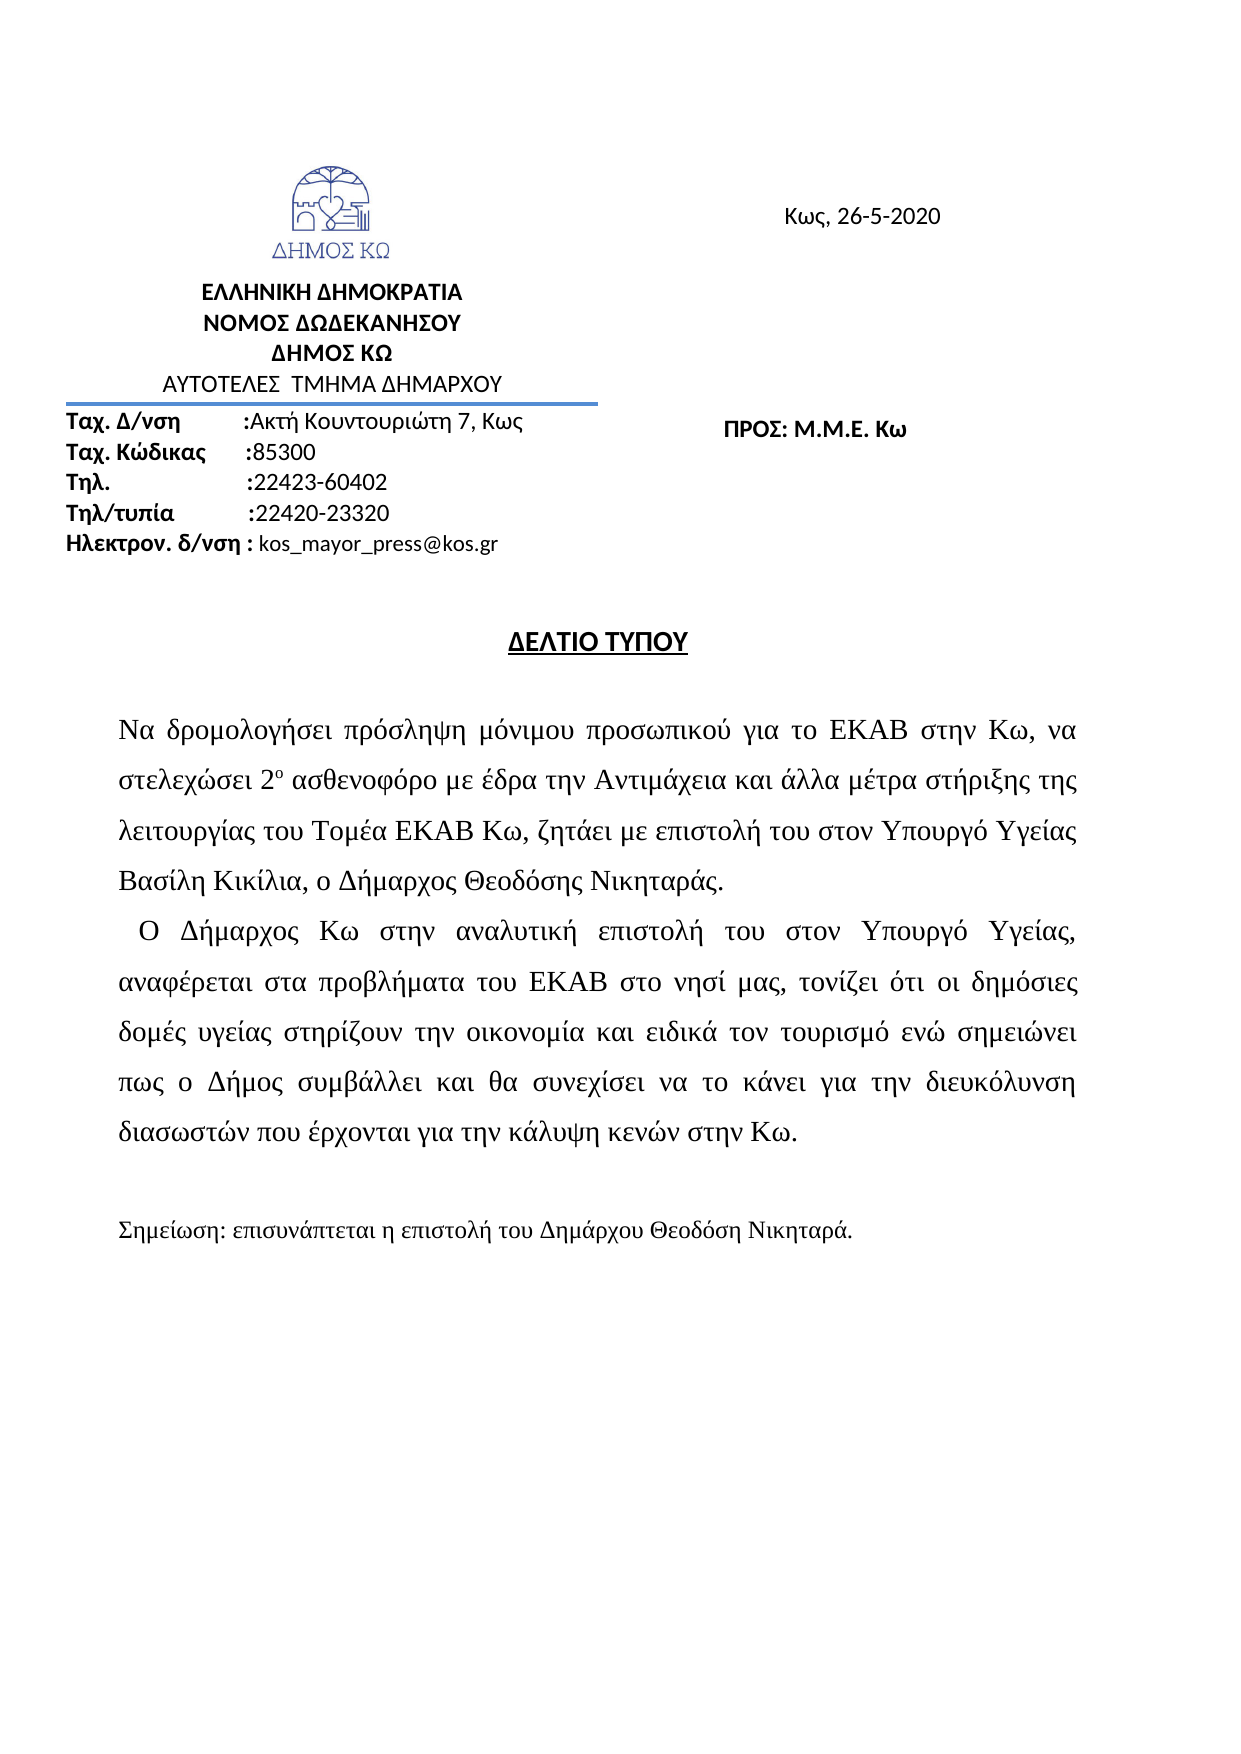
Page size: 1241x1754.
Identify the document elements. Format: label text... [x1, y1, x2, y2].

picture [269, 158, 395, 277]
text ΠΡΟΣ: Μ.Μ.Ε. Κω [614, 413, 1078, 443]
text Ο Δήμαρχος Κω στην αναλυτική επιστολή του στον Υπουργό Υγείας, αναφέρεται στα προβλήματα του ΕΚΑΒ στο νησί μας, τονίζει ότι οι δημόσιες δομές υγείας στηρίζουν την οικονομία και ειδικά τον τουρισμό ενώ σημειώνει πως ο Δήμος συμβάλλει και θα συνεχίσει να το κάνει για την διευκόλυνση διασωστών που έρχονται για την κάλυψη κενών στην Κω. [118, 913, 1078, 1148]
text Σημείωση: επισυνάπτεται η επιστολή του Δημάρχου Θεοδόση Νικηταρά. [118, 1215, 1078, 1244]
text Να δρομολογήσει πρόσληψη μόνιμου προσωπικού για το ΕΚΑΒ στην Κω, να στελεχώσει 2ο ασθενοφόρο με έδρα την Αντιμάχεια και άλλα μέτρα στήριξης της λειτουργίας του Τομέα ΕΚΑΒ Κω, ζητάει με επιστολή του στον Υπουργό Υγείας Βασίλη Κικίλια, ο Δήμαρχος Θεοδόσης Νικηταράς. [118, 712, 1078, 897]
text Κως, 26-5-2020 [614, 200, 1078, 231]
text ΔΕΛΤΙΟ ΤΥΠΟΥ [118, 623, 1078, 659]
